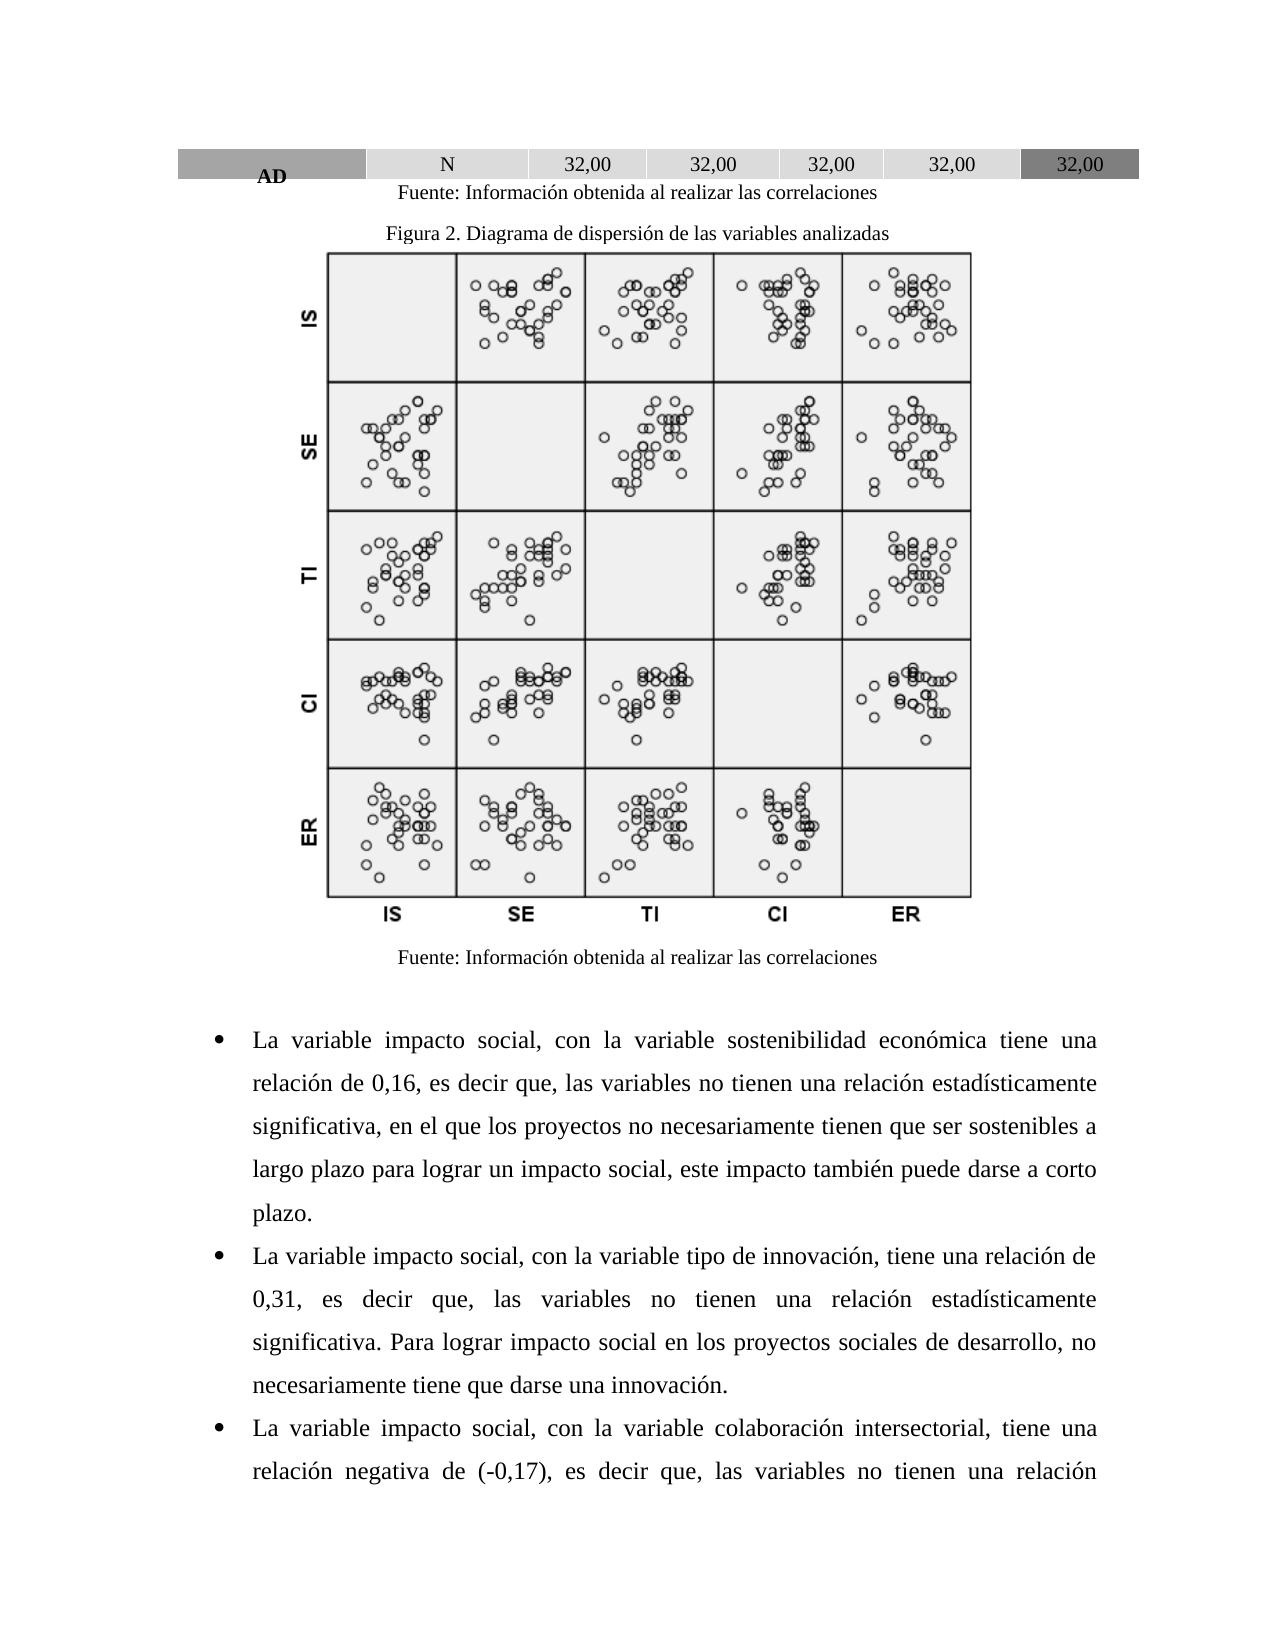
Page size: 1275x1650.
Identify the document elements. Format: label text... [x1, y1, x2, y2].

text Fuente: Información obtenida al realizar las correlaciones [177, 180, 1098, 204]
table_cell 32,00 [884, 149, 1020, 179]
table_cell 32,00 [647, 149, 779, 179]
picture [269, 244, 1006, 941]
table_cell 32,00 [780, 149, 883, 179]
table_cell 32,00 [1021, 149, 1139, 179]
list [215, 1413, 1098, 1485]
list La variable impacto social, con la variable tipo de innovación, tiene una relación de 0,31, es decir que, las variables no tienen una relación estadísticamente significativa. Para lograr impacto social en los proyectos sociales de desarrollo, no necesariamente tiene que darse una innovación. [215, 1241, 1098, 1399]
list La variable impacto social, con la variable sostenibilidad económica tiene una relación de 0,16, es decir que, las variables no tienen una relación estadísticamente significativa, en el que los proyectos no necesariamente tienen que ser sostenibles a largo plazo para lograr un impacto social, este impacto también puede darse a corto plazo. [215, 1025, 1098, 1226]
text Fuente: Información obtenida al realizar las correlaciones [177, 945, 1098, 969]
text Figura 2. Diagrama de dispersión de las variables analizadas [177, 221, 1098, 245]
table_cell 32,00 [529, 149, 646, 179]
table_cell N [367, 149, 528, 179]
